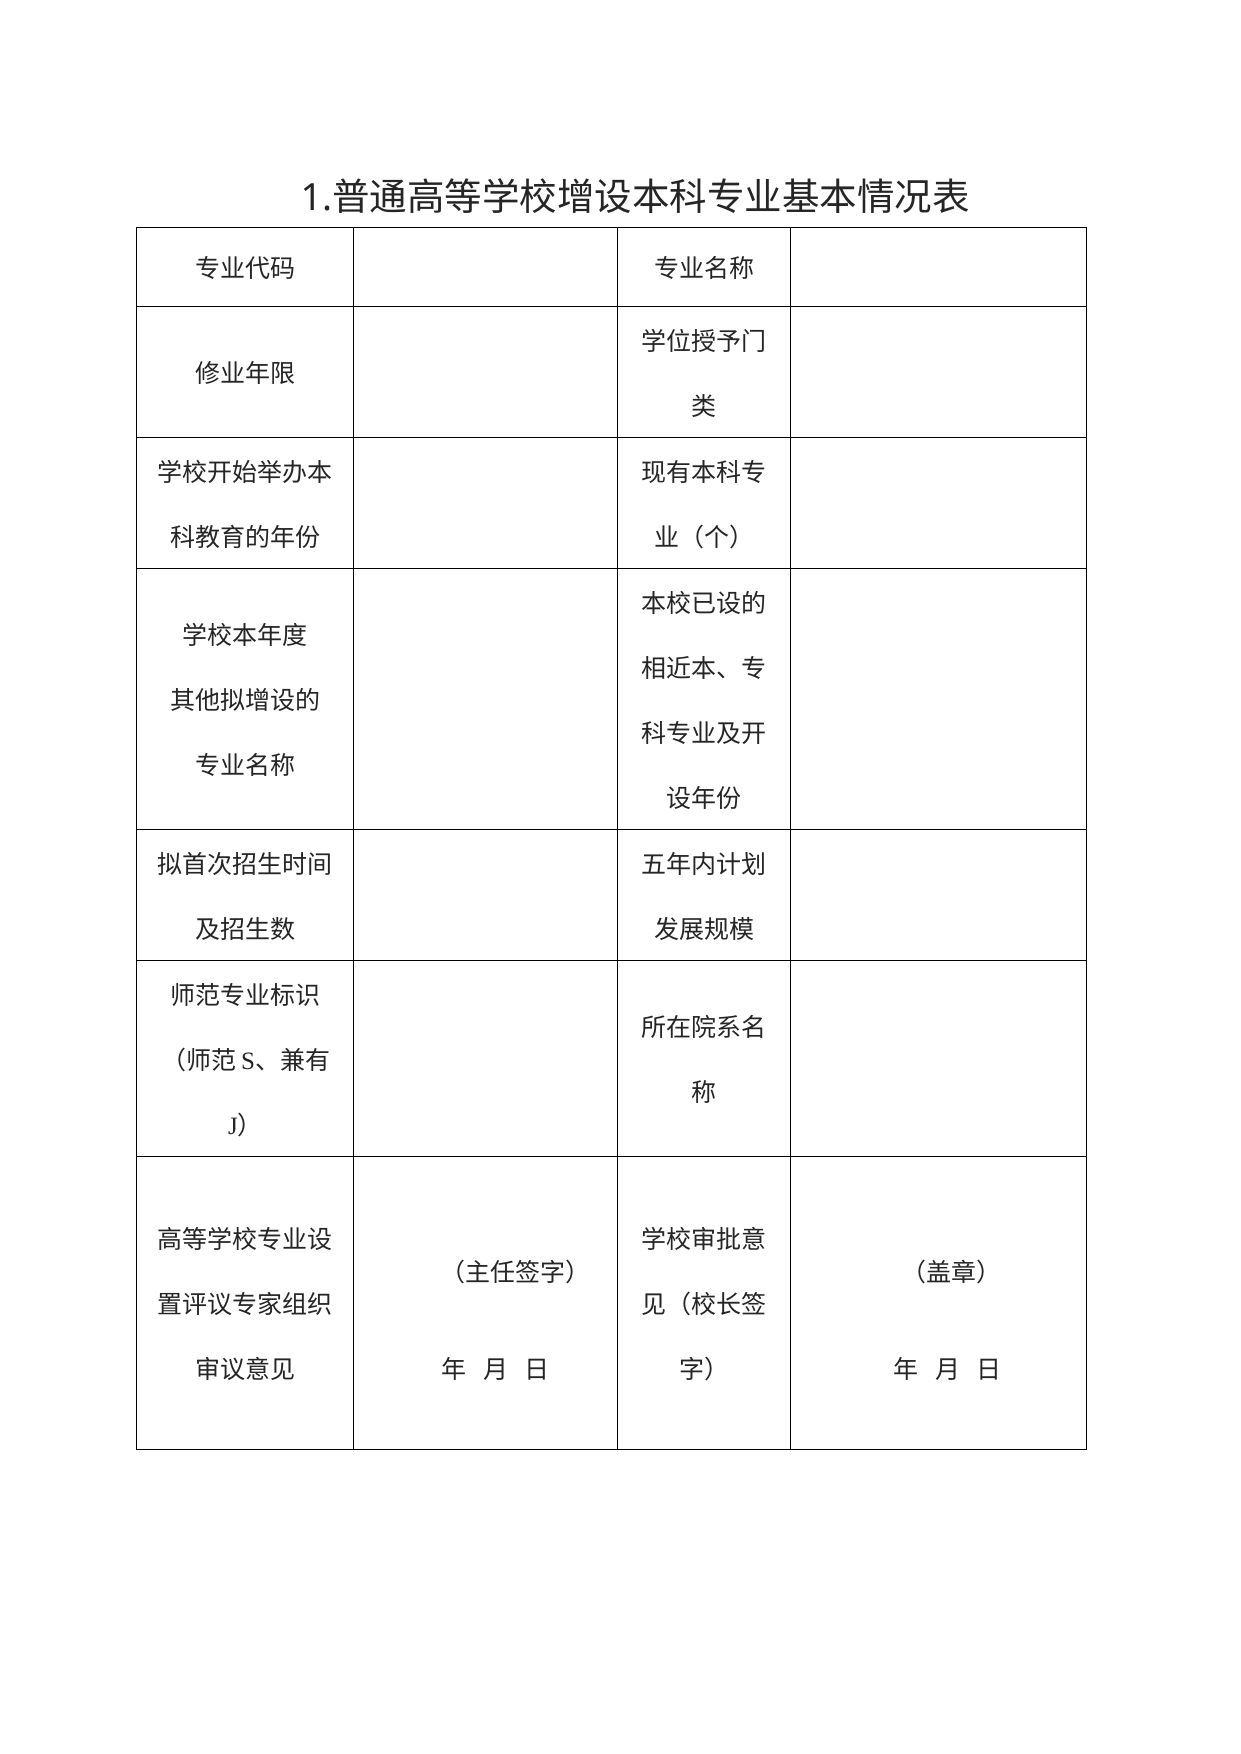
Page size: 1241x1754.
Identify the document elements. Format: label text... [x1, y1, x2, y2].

table_cell [354, 438, 617, 568]
table_cell 五年内计划 发展规模 [618, 830, 790, 960]
table_cell 高等学校专业设置评议专家组织审议意见 [137, 1157, 353, 1449]
table_cell [791, 569, 1086, 829]
table_cell [354, 961, 617, 1156]
table_cell 拟首次招生时间 及招生数 [137, 830, 353, 960]
table_cell 本校已设的相近本、专科专业及开设年份 [618, 569, 790, 829]
table_cell 学校开始举办本科教育的年份 [137, 438, 353, 568]
table_cell 学校审批意见（校长签字） [618, 1157, 790, 1449]
table_cell 师范专业标识 （师范S、兼有J） [137, 961, 353, 1156]
table_cell [354, 569, 617, 829]
text 1.普通高等学校增设本科专业基本情况表 [148, 162, 1122, 227]
table_header 专业代码 [137, 228, 353, 306]
table_cell 所在院系名称 [618, 961, 790, 1156]
table_cell 学校本年度 其他拟增设的 专业名称 [137, 569, 353, 829]
table_header 专业名称 [618, 228, 790, 306]
table_header [354, 228, 617, 306]
table_cell [791, 830, 1086, 960]
table_cell 现有本科专业（个） [618, 438, 790, 568]
table_cell 学位授予门类 [618, 307, 790, 437]
table_cell [354, 830, 617, 960]
table_header [791, 228, 1086, 306]
table_cell （盖章） 年 月 日 [791, 1157, 1086, 1449]
table_cell [791, 307, 1086, 437]
table_cell 修业年限 [137, 307, 353, 437]
table_cell [354, 307, 617, 437]
table_cell （主任签字） 年 月 日 [354, 1157, 617, 1449]
table_cell [791, 438, 1086, 568]
table_cell [791, 961, 1086, 1156]
